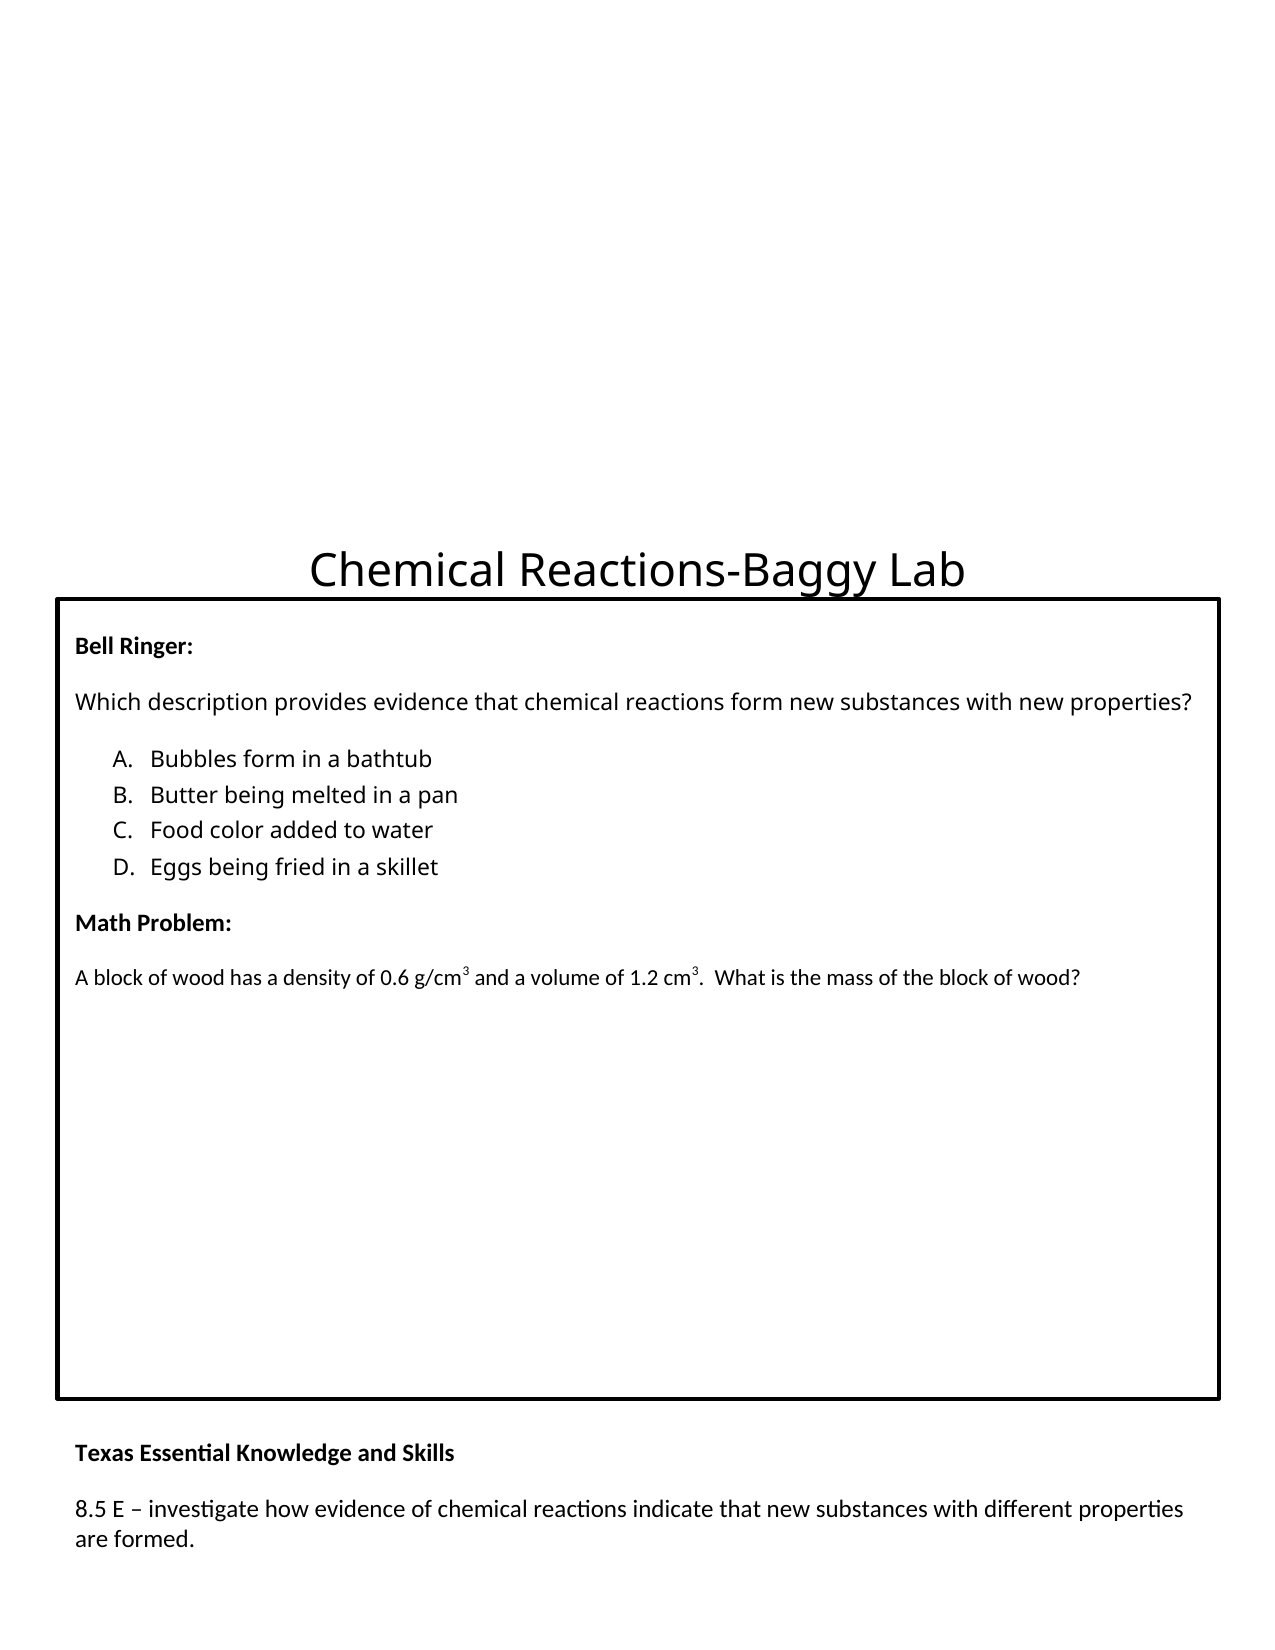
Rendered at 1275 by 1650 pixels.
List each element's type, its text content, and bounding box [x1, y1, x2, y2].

text A block of wood has a density of 0.6 g/cm3 and a volume of 1.2 cm3. What is the mass of the block of wood? [75, 963, 1200, 991]
text Which description provides evidence that chemical reactions form new substances with new properties? [75, 686, 1200, 717]
text 8.5 E – investigate how evidence of chemical reactions indicate that new substances with different properties are formed. [75, 1493, 1200, 1554]
text Texas Essential Knowledge and Skills [75, 1437, 1200, 1468]
list Eggs being fried in a skillet [112, 850, 1200, 882]
list Butter being melted in a pan [112, 778, 1200, 810]
list Food color added to water [112, 814, 1200, 846]
list Bubbles form in a bathtub [112, 743, 1200, 774]
text Bell Ringer: [75, 630, 1200, 661]
text Chemical Reactions-Baggy Lab [75, 537, 1200, 597]
text Math Problem: [75, 907, 1200, 938]
